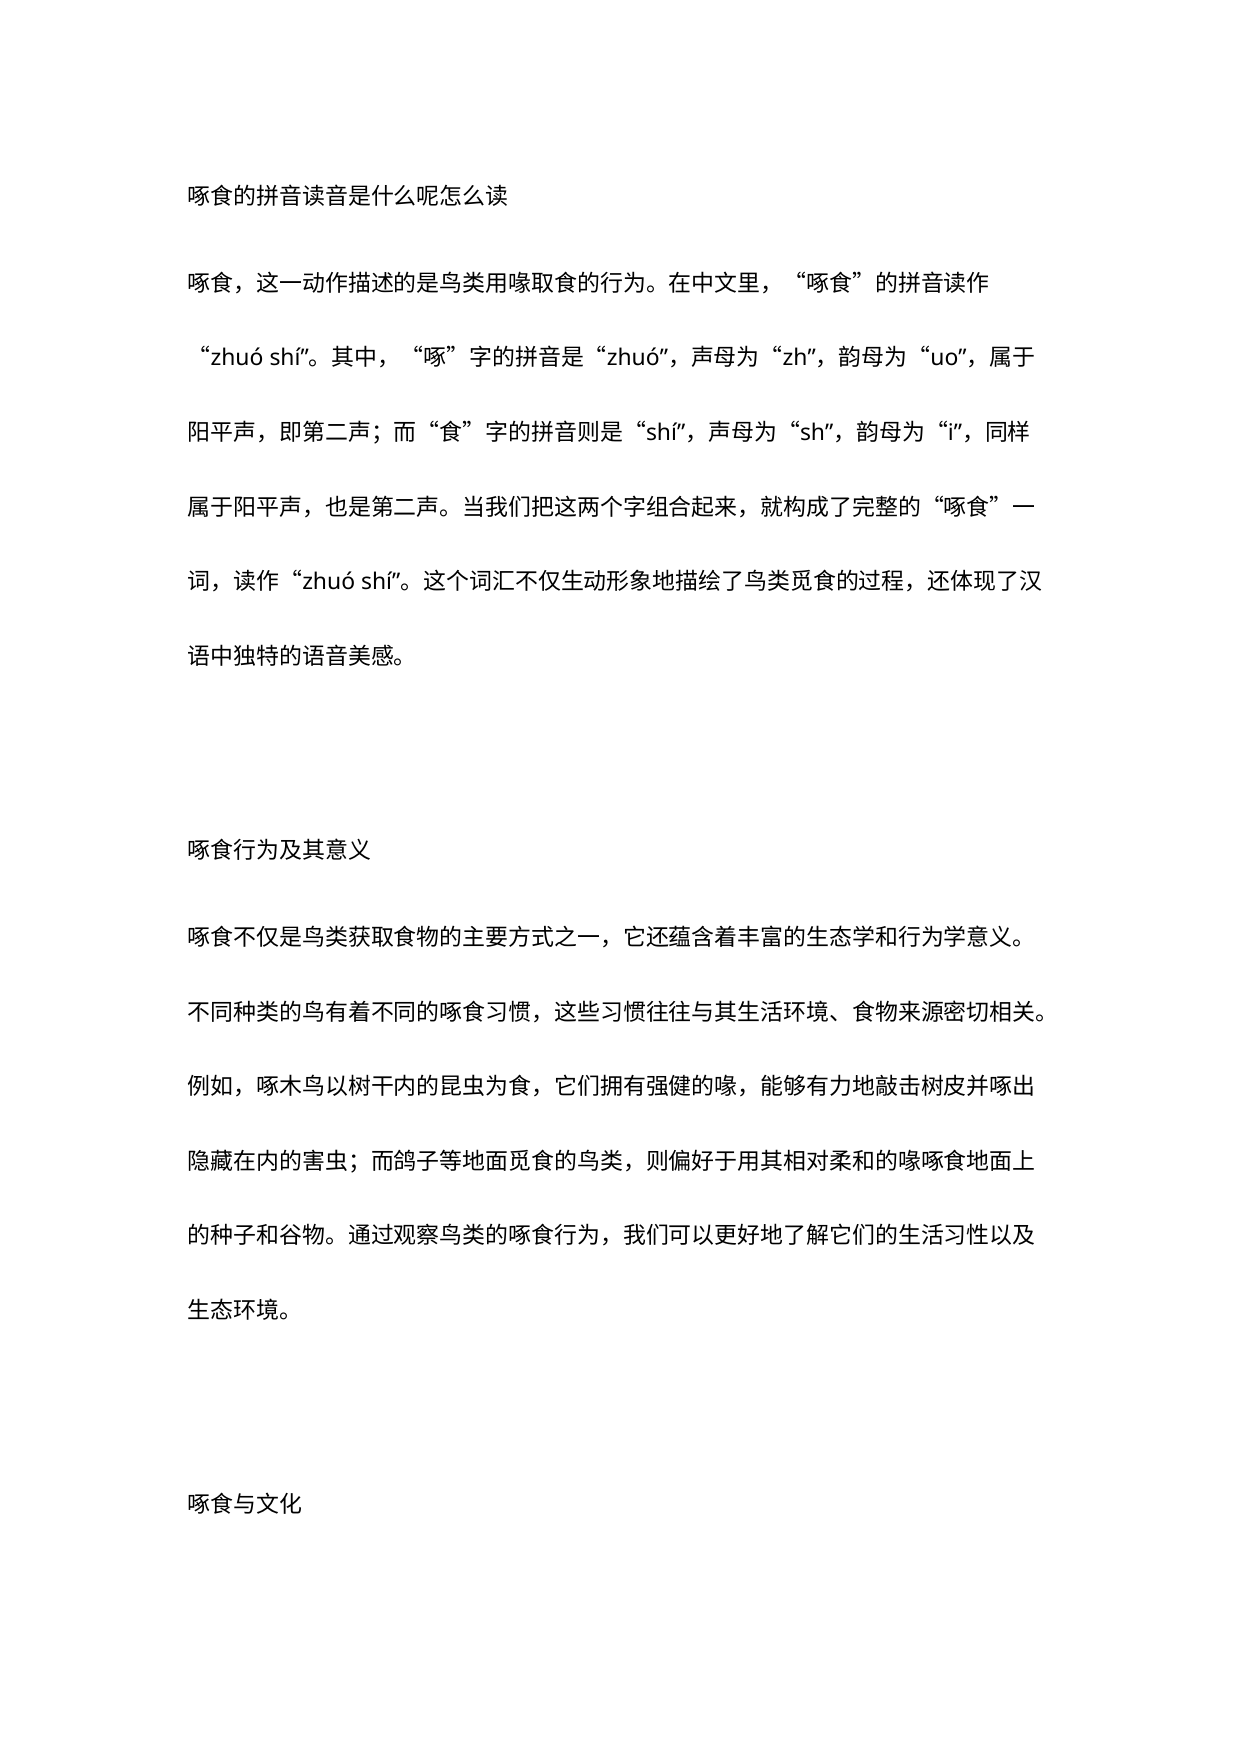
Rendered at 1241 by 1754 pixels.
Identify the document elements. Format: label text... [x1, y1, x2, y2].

text 啄食与文化 [187, 1471, 1053, 1536]
text 啄食不仅是鸟类获取食物的主要方式之一，它还蕴含着丰富的生态学和行为学意义。不同种类的鸟有着不同的啄食习惯，这些习惯往往与其生活环境、食物来源密切相关。例如，啄木鸟以树干内的昆虫为食，它们拥有强健的喙，能够有力地敲击树皮并啄出隐藏在内的害虫；而鸽子等地面觅食的鸟类，则偏好于用其相对柔和的喙啄食地面上的种子和谷物。通过观察鸟类的啄食行为，我们可以更好地了解它们的生活习性以及生态环境。 [187, 903, 1053, 1341]
text 啄食，这一动作描述的是鸟类用喙取食的行为。在中文里，“啄食”的拼音读作“zhuó shí”。其中，“啄”字的拼音是“zhuó”，声母为“zh”，韵母为“uo”，属于阳平声，即第二声；而“食”字的拼音则是“shí”，声母为“sh”，韵母为“i”，同样属于阳平声，也是第二声。当我们把这两个字组合起来，就构成了完整的“啄食”一词，读作“zhuó shí”。这个词汇不仅生动形象地描绘了鸟类觅食的过程，还体现了汉语中独特的语音美感。 [187, 248, 1053, 687]
text 啄食行为及其意义 [187, 816, 1053, 881]
text 啄食的拼音读音是什么呢怎么读 [187, 162, 1053, 227]
